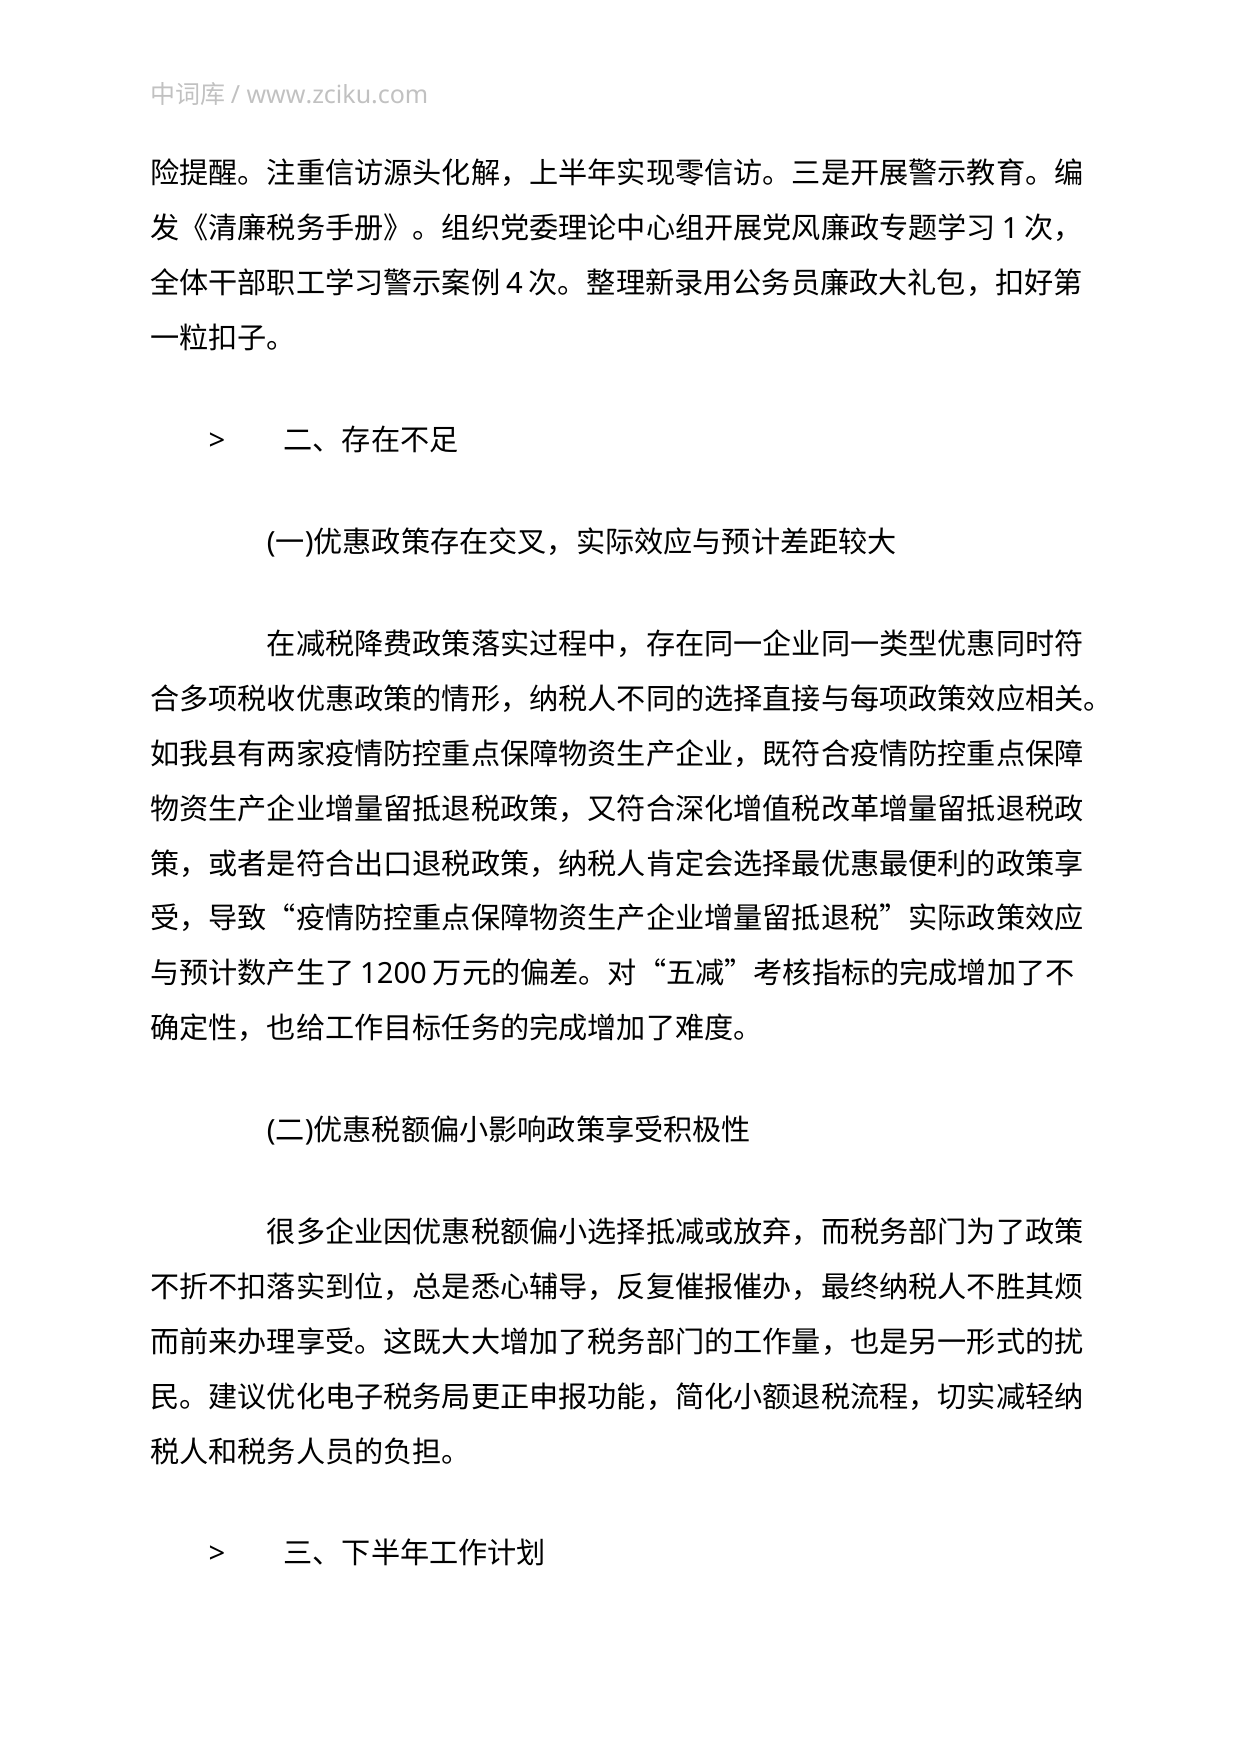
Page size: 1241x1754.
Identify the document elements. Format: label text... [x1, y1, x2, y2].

text 在减税降费政策落实过程中，存在同一企业同一类型优惠同时符合多项税收优惠政策的情形，纳税人不同的选择直接与每项政策效应相关。如我县有两家疫情防控重点保障物资生产企业，既符合疫情防控重点保障物资生产企业增量留抵退税政策，又符合深化增值税改革增量留抵退税政策，或者是符合出口退税政策，纳税人肯定会选择最优惠最便利的政策享受，导致“疫情防控重点保障物资生产企业增量留抵退税”实际政策效应与预计数产生了1200万元的偏差。对“五减”考核指标的完成增加了不确定性，也给工作目标任务的完成增加了难度。 [150, 621, 1090, 1047]
text > 二、存在不足 [150, 417, 1090, 459]
text 很多企业因优惠税额偏小选择抵减或放弃，而税务部门为了政策不折不扣落实到位，总是悉心辅导，反复催报催办，最终纳税人不胜其烦而前来办理享受。这既大大增加了税务部门的工作量，也是另一形式的扰民。建议优化电子税务局更正申报功能，简化小额退税流程，切实减轻纳税人和税务人员的负担。 [150, 1209, 1090, 1471]
text (二)优惠税额偏小影响政策享受积极性 [150, 1107, 1090, 1149]
text (一)优惠政策存在交叉，实际效应与预计差距较大 [150, 519, 1090, 561]
text > 三、下半年工作计划 [150, 1530, 1090, 1572]
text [150, 150, 1090, 357]
